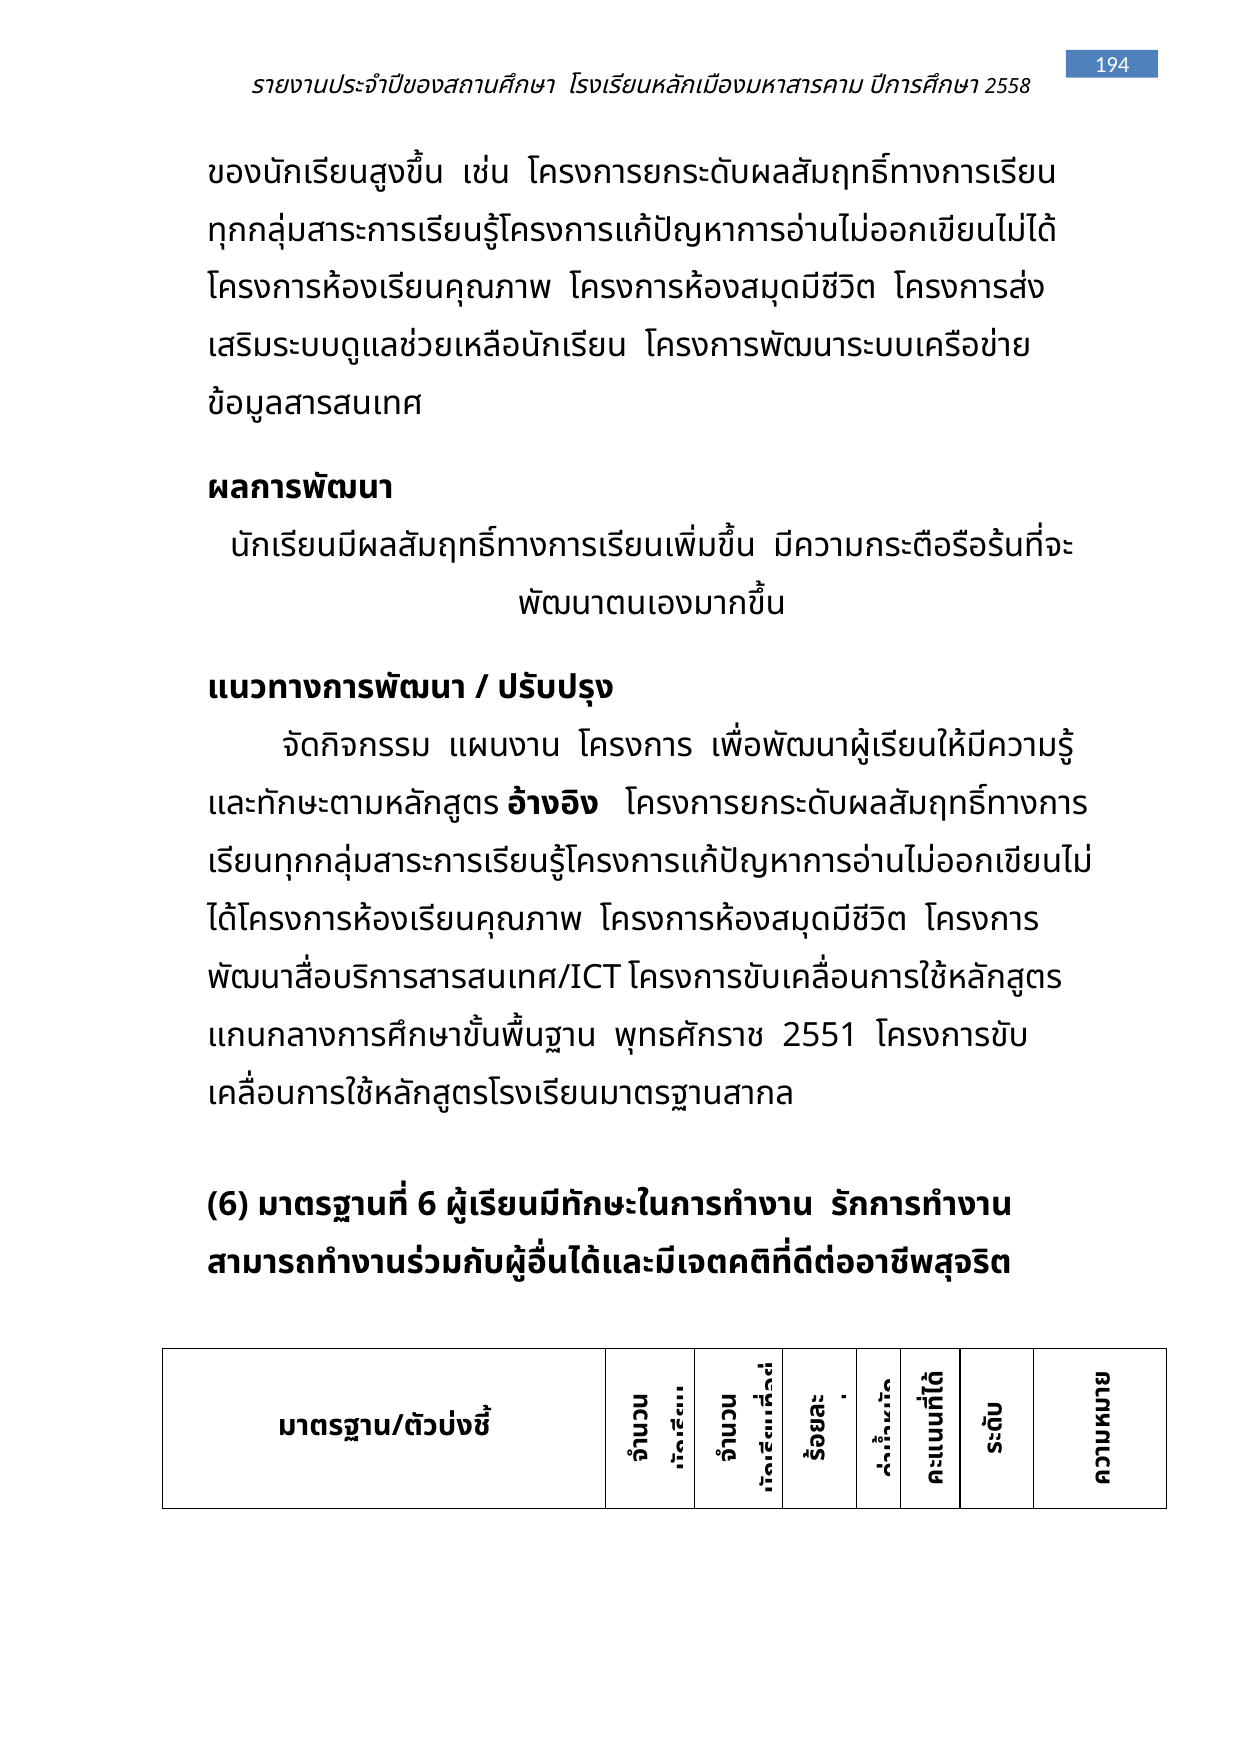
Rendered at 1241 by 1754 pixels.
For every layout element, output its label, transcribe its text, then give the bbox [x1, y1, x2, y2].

text นักเรียนมีผลสัมฤทธิ์ทางการเรียนเพิ่มขึ้น มีความกระตือรือร้นที่จะพัฒนาตนเองมากขึ้น [207, 521, 1097, 629]
text แนวทางการพัฒนา / ปรับปรุง [207, 663, 1097, 714]
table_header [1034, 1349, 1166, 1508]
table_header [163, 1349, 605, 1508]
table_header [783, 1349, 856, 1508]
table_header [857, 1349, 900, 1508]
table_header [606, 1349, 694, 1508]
text จัดกิจกรรม แผนงาน โครงการ เพื่อพัฒนาผู้เรียนให้มีความรู้และทักษะตามหลักสูตร อ้างอิง โครงการยกระดับผลสัมฤทธิ์ทางการเรียนทุกกลุ่มสาระการเรียนรู้โครงการแก้ปัญหาการอ่านไม่ออกเขียนไม่ได้โครงการห้องเรียนคุณภาพ โครงการห้องสมุดมีชีวิต โครงการพัฒนาสื่อบริการสารสนเทศ/ICTโครงการขับเคลื่อนการใช้หลักสูตรแกนกลางการศึกษาขั้นพื้นฐาน พุทธศักราช 2551 โครงการขับเคลื่อนการใช้หลักสูตรโรงเรียนมาตรฐานสากล [207, 721, 1097, 1120]
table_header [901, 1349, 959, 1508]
text (6) มาตรฐานที่ 6 ผู้เรียนมีทักษะในการทำงาน รักการทำงาน สามารถทำงานร่วมกับผู้อื่นได้และมีเจตคติที่ดีต่ออาชีพสุจริต [207, 1179, 1097, 1288]
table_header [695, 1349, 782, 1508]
text ของนักเรียนสูงขึ้น เช่น โครงการยกระดับผลสัมฤทธิ์ทางการเรียนทุกกลุ่มสาระการเรียนรู้โครงการแก้ปัญหาการอ่านไม่ออกเขียนไม่ได้โครงการห้องเรียนคุณภาพ โครงการห้องสมุดมีชีวิต โครงการส่งเสริมระบบดูแลช่วยเหลือนักเรียน โครงการพัฒนาระบบเครือข่ายข้อมูลสารสนเทศ [207, 148, 1097, 430]
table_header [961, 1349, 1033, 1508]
text ผลการพัฒนา [207, 463, 1097, 514]
